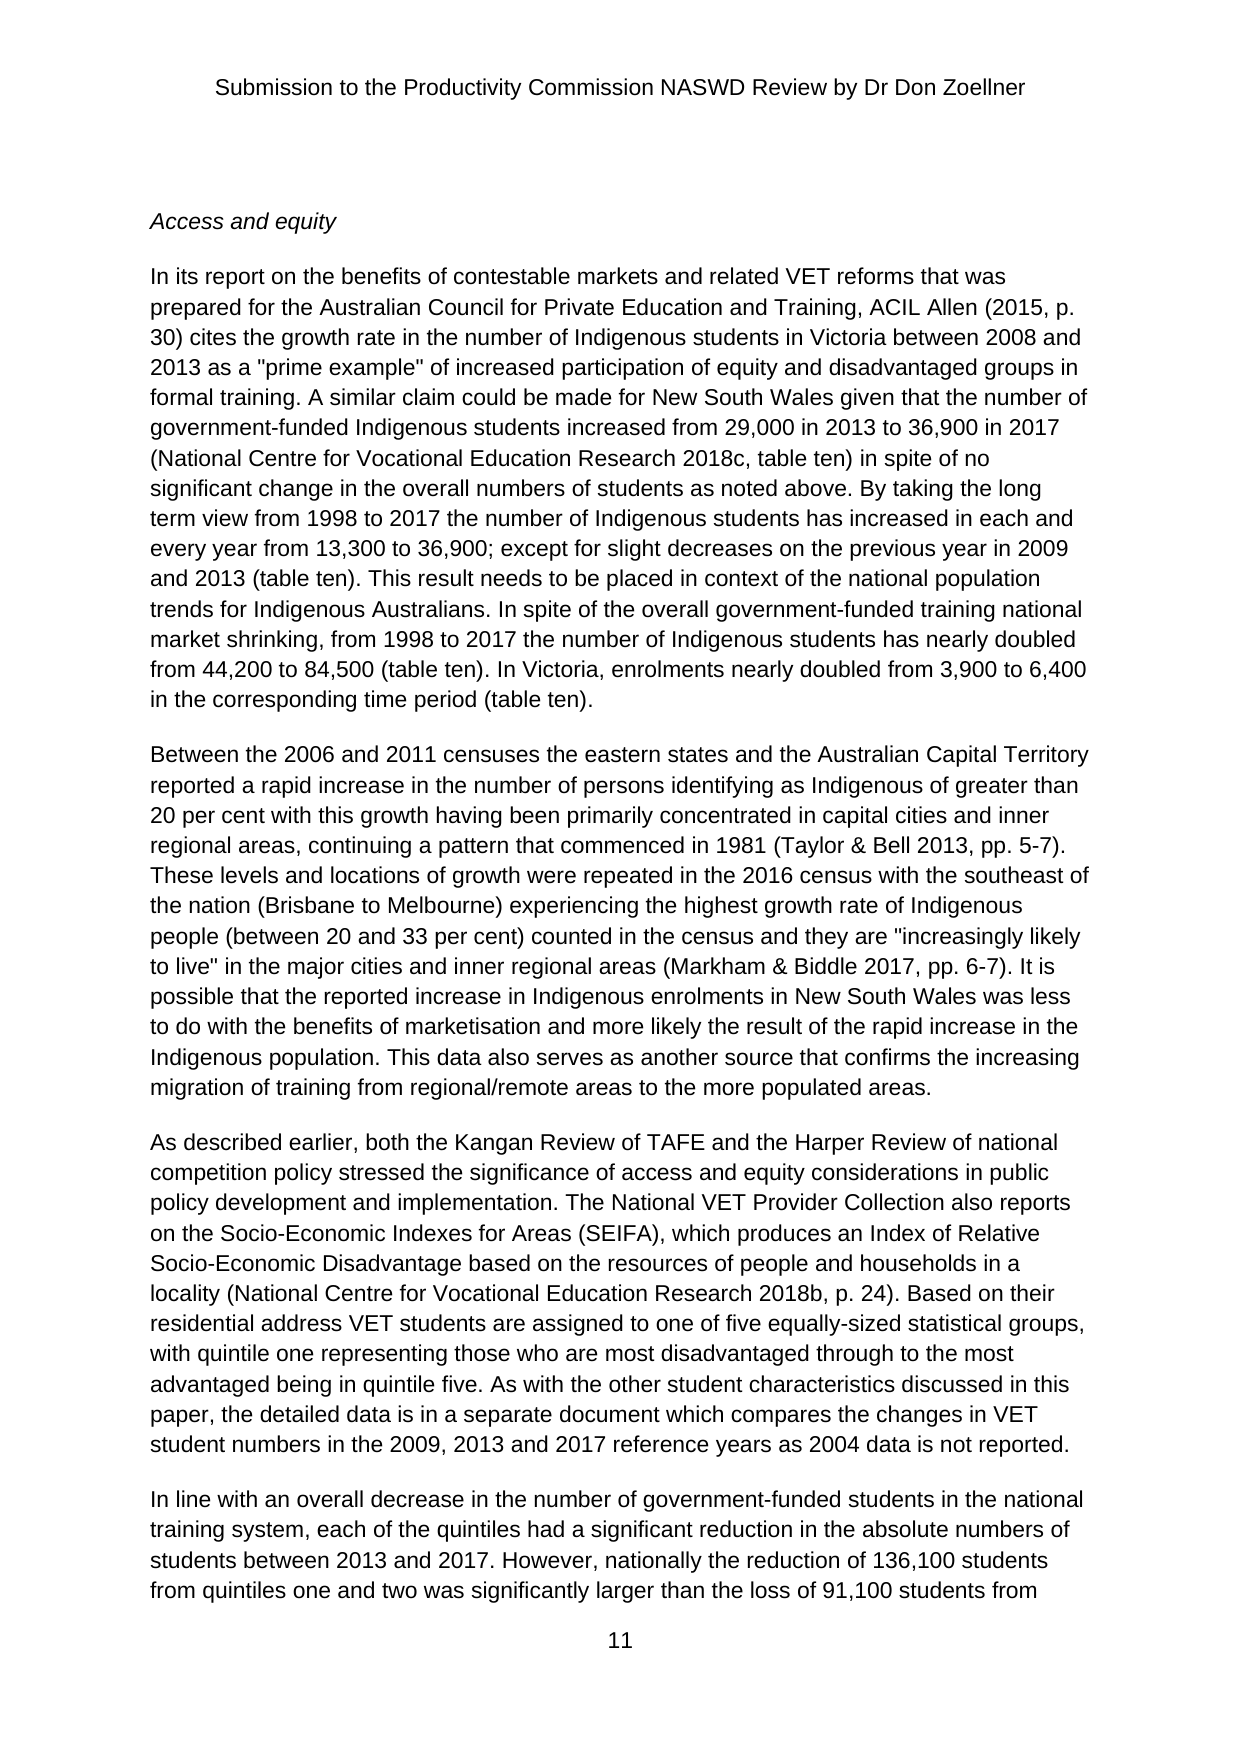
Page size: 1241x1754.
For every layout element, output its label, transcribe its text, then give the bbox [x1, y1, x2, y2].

text Between the 2006 and 2011 censuses the eastern states and the Australian Capital Territory reported a rapid increase in the number of persons identifying as Indigenous of greater than 20 per cent with this growth having been primarily concentrated in capital cities and inner regional areas, continuing a pattern that commenced in 1981 (Taylor & Bell 2013, pp. 5-7). These levels and locations of growth were repeated in the 2016 census with the southeast of the nation (Brisbane to Melbourne) experiencing the highest growth rate of Indigenous people (between 20 and 33 per cent) counted in the census and they are "increasingly likely to live" in the major cities and inner regional areas (Markham & Biddle 2017, pp. 6-7). It is possible that the reported increase in Indigenous enrolments in New South Wales was less to do with the benefits of marketisation and more likely the result of the rapid increase in the Indigenous population. This data also serves as another source that confirms the increasing migration of training from regional/remote areas to the more populated areas. [150, 741, 1090, 1100]
text As described earlier, both the Kangan Review of TAFE and the Harper Review of national competition policy stressed the significance of access and equity considerations in public policy development and implementation. The National VET Provider Collection also reports on the Socio-Economic Indexes for Areas (SEIFA), which produces an Index of Relative Socio-Economic Disadvantage based on the resources of people and households in a locality (National Centre for Vocational Education Research 2018b, p. 24). Based on their residential address VET students are assigned to one of five equally-sized statistical groups, with quintile one representing those who are most disadvantaged through to the most advantaged being in quintile five. As with the other student characteristics discussed in this paper, the detailed data is in a separate document which compares the changes in VET student numbers in the 2009, 2013 and 2017 reference years as 2004 data is not reported. [150, 1129, 1090, 1457]
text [150, 1486, 1090, 1603]
text In its report on the benefits of contestable markets and related VET reforms that was prepared for the Australian Council for Private Education and Training, ACIL Allen (2015, p. 30) cites the growth rate in the number of Indigenous students in Victoria between 2008 and 2013 as a "prime example" of increased participation of equity and disadvantaged groups in formal training. A similar claim could be made for New South Wales given that the number of government-funded Indigenous students increased from 29,000 in 2013 to 36,900 in 2017 (National Centre for Vocational Education Research 2018c, table ten) in spite of no significant change in the overall numbers of students as noted above. By taking the long term view from 1998 to 2017 the number of Indigenous students has increased in each and every year from 13,300 to 36,900; except for slight decreases on the previous year in 2009 and 2013 (table ten). This result needs to be placed in context of the national population trends for Indigenous Australians. In spite of the overall government-funded training national market shrinking, from 1998 to 2017 the number of Indigenous students has nearly doubled from 44,200 to 84,500 (table ten). In Victoria, enrolments nearly doubled from 3,900 to 6,400 in the corresponding time period (table ten). [150, 263, 1090, 712]
text Access and equity [150, 208, 1090, 234]
